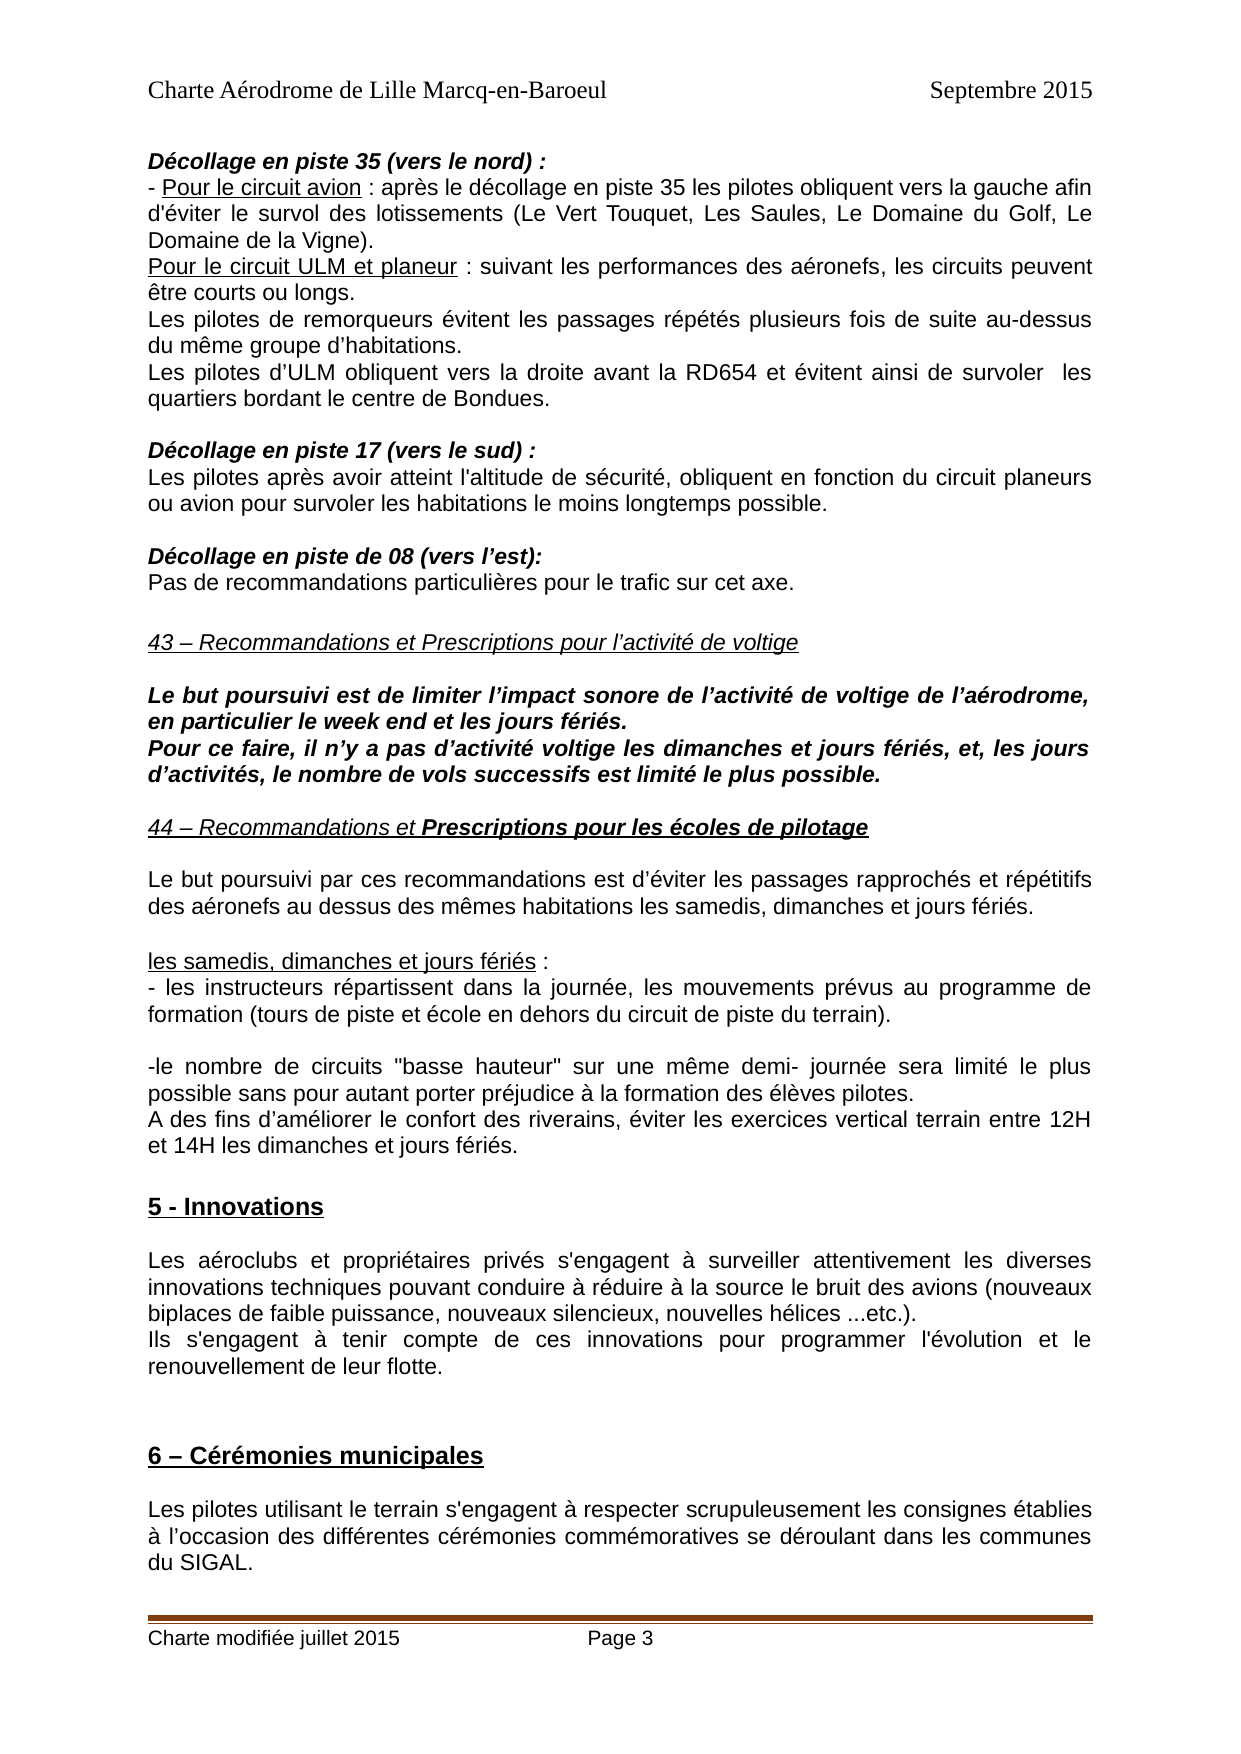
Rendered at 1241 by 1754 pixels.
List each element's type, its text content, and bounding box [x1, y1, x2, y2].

text - Pour le circuit avion : après le décollage en piste 35 les pilotes obliquent vers la gauche afin d'éviter le survol des lotissements (Le Vert Touquet, Les Saules, Le Domaine du Golf, Le Domaine de la Vigne). [148, 174, 1093, 253]
text 43 – Recommandations et Prescriptions pour l’activité de voltige [148, 629, 1093, 656]
text Décollage en piste 35 (vers le nord) : [148, 148, 1093, 174]
text Décollage en piste de 08 (vers l’est): [148, 543, 1093, 569]
text 44 – Recommandations et Prescriptions pour les écoles de pilotage [148, 814, 1093, 840]
text 5 - Innovations [148, 1192, 1093, 1221]
text Le but poursuivi par ces recommandations est d’éviter les passages rapprochés et répétitifs des aéronefs au dessus des mêmes habitations les samedis, dimanches et jours fériés. [148, 866, 1093, 919]
text Les pilotes après avoir atteint l'altitude de sécurité, obliquent en fonction du circuit planeurs ou avion pour survoler les habitations le moins longtemps possible. [148, 464, 1093, 517]
text Les pilotes de remorqueurs évitent les passages répétés plusieurs fois de suite au-dessus du même groupe d’habitations. [148, 306, 1093, 358]
text Les pilotes utilisant le terrain s'engagent à respecter scrupuleusement les consignes établies à l’occasion des différentes cérémonies commémoratives se déroulant dans les communes du SIGAL. [148, 1496, 1093, 1576]
text Décollage en piste 17 (vers le sud) : [148, 437, 1093, 464]
text 6 – Cérémonies municipales [148, 1441, 1093, 1470]
text Pas de recommandations particulières pour le trafic sur cet axe. [148, 569, 1093, 596]
text A des fins d’améliorer le confort des riverains, éviter les exercices vertical terrain entre 12H et 14H les dimanches et jours fériés. [148, 1106, 1093, 1159]
text -le nombre de circuits "basse hauteur" sur une même demi- journée sera limité le plus possible sans pour autant porter préjudice à la formation des élèves pilotes. [148, 1053, 1093, 1106]
text Les aéroclubs et propriétaires privés s'engagent à surveiller attentivement les diverses innovations techniques pouvant conduire à réduire à la source le bruit des avions (nouveaux biplaces de faible puissance, nouveaux silencieux, nouvelles hélices ...etc.). [148, 1247, 1093, 1326]
text Pour le circuit ULM et planeur : suivant les performances des aéronefs, les circuits peuvent être courts ou longs. [148, 253, 1093, 306]
text Ils s'engagent à tenir compte de ces innovations pour programmer l'évolution et le renouvellement de leur flotte. [148, 1326, 1093, 1379]
text les samedis, dimanches et jours fériés : [148, 948, 1093, 974]
text - les instructeurs répartissent dans la journée, les mouvements prévus au programme de formation (tours de piste et école en dehors du circuit de piste du terrain). [148, 974, 1093, 1027]
text Le but poursuivi est de limiter l’impact sonore de l’activité de voltige de l’aérodrome, en particulier le week end et les jours fériés. [148, 682, 1093, 734]
text Les pilotes d’ULM obliquent vers la droite avant la RD654 et évitent ainsi de survoler les quartiers bordant le centre de Bondues. [148, 358, 1093, 411]
text Pour ce faire, il n’y a pas d’activité voltige les dimanches et jours fériés, et, les jours d’activités, le nombre de vols successifs est limité le plus possible. [148, 734, 1093, 787]
